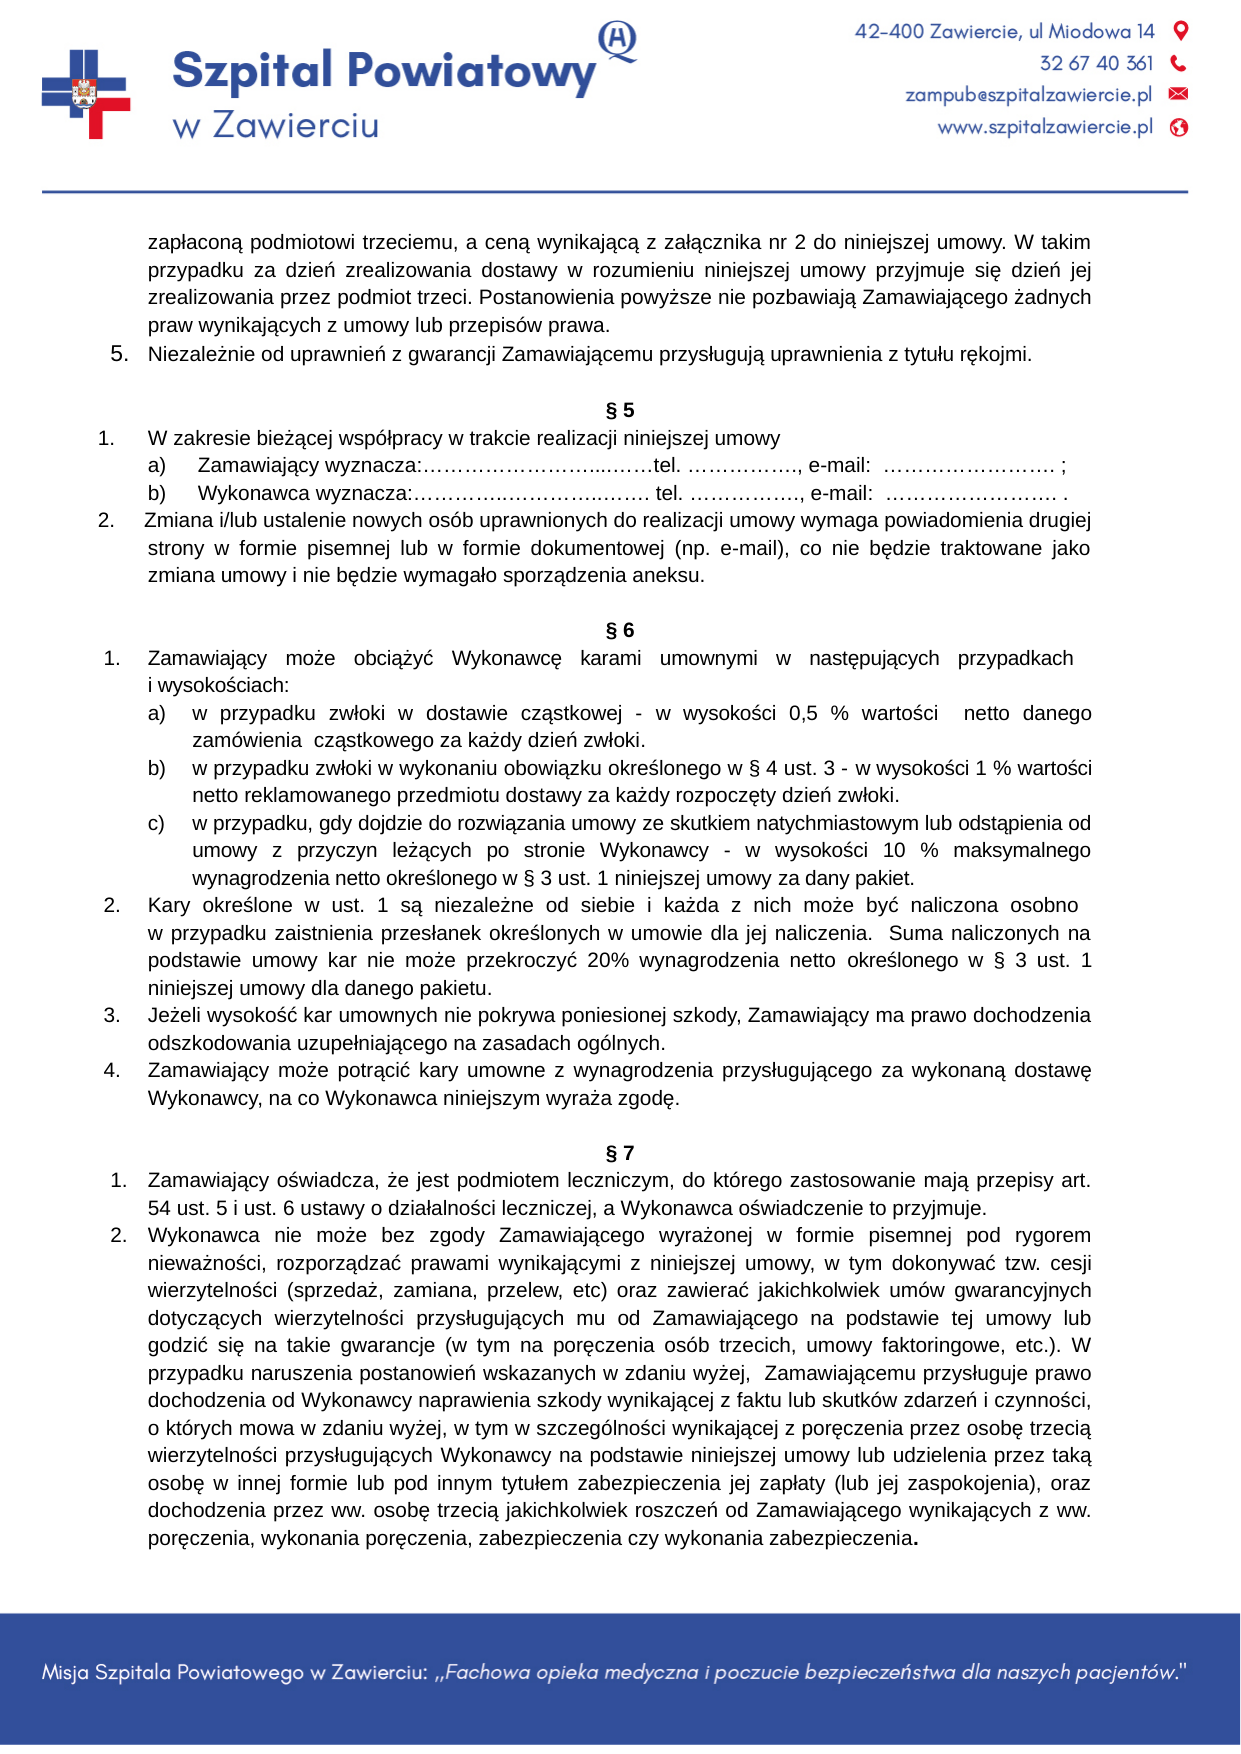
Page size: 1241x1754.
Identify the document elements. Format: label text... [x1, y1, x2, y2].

list Zamawiający może obciążyć Wykonawcę karami umownymi w następujących przypadkach i wysokościach: [103, 645, 1093, 697]
text zapłaconą podmiotowi trzeciemu, a ceną wynikającą z załącznika nr 2 do niniejszej umowy. W takim przypadku za dzień zrealizowania dostawy w rozumieniu niniejszej umowy przyjmuje się dzień jej zrealizowania przez podmiot trzeci. Postanowienia powyższe nie pozbawiają Zamawiającego żadnych praw wynikających z umowy lub przepisów prawa. [148, 230, 1093, 337]
list Niezależnie od uprawnień z gwarancji Zamawiającemu przysługują uprawnienia z tytułu rękojmi. [110, 340, 1093, 366]
text § 5 [148, 398, 1093, 422]
text § 6 [148, 618, 1093, 642]
list w przypadku zwłoki w dostawie cząstkowej - w wysokości 0,5 % wartości netto danego zamówienia cząstkowego za każdy dzień zwłoki. [148, 700, 1093, 752]
list Zmiana i/lub ustalenie nowych osób uprawnionych do realizacji umowy wymaga powiadomienia drugiej strony w formie pisemnej lub w formie dokumentowej (np. e-mail), co nie będzie traktowane jako zmiana umowy i nie będzie wymagało sporządzenia aneksu. [98, 508, 1093, 587]
list W zakresie bieżącej współpracy w trakcie realizacji niniejszej umowy [98, 425, 1093, 449]
list Zamawiający wyznacza:……………………....……tel. ……………., e-mail: ……………………. ; [148, 453, 1093, 477]
list w przypadku, gdy dojdzie do rozwiązania umowy ze skutkiem natychmiastowym lub odstąpienia od umowy z przyczyn leżących po stronie Wykonawcy - w wysokości 10 % maksymalnego wynagrodzenia netto określonego w § 3 ust. 1 niniejszej umowy za dany pakiet. [148, 810, 1093, 889]
list Jeżeli wysokość kar umownych nie pokrywa poniesionej szkody, Zamawiający ma prawo dochodzenia odszkodowania uzupełniającego na zasadach ogólnych. [103, 1003, 1093, 1054]
text § 7 [148, 1140, 1093, 1164]
list Wykonawca nie może bez zgody Zamawiającego wyrażonej w formie pisemnej pod rygorem nieważności, rozporządzać prawami wynikającymi z niniejszej umowy, w tym dokonywać tzw. cesji wierzytelności (sprzedaż, zamiana, przelew, etc) oraz zawierać jakichkolwiek umów gwarancyjnych dotyczących wierzytelności przysługujących mu od Zamawiającego na podstawie tej umowy lub godzić się na takie gwarancje (w tym na poręczenia osób trzecich, umowy faktoringowe, etc.). W przypadku naruszenia postanowień wskazanych w zdaniu wyżej, Zamawiającemu przysługuje prawo dochodzenia od Wykonawcy naprawienia szkody wynikającej z faktu lub skutków zdarzeń i czynności, o których mowa w zdaniu wyżej, w tym w szczególności wynikającej z poręczenia przez osobę trzecią wierzytelności przysługujących Wykonawcy na podstawie niniejszej umowy lub udzielenia przez taką osobę w innej formie lub pod innym tytułem zabezpieczenia jej zapłaty (lub jej zaspokojenia), oraz dochodzenia przez ww. osobę trzecią jakichkolwiek roszczeń od Zamawiającego wynikających z ww. poręczenia, wykonania poręczenia, zabezpieczenia czy wykonania zabezpieczenia. [110, 1223, 1093, 1549]
list Zamawiający oświadcza, że jest podmiotem leczniczym, do którego zastosowanie mają przepisy art. 54 ust. 5 i ust. 6 ustawy o działalności leczniczej, a Wykonawca oświadczenie to przyjmuje. [110, 1168, 1093, 1219]
picture [0, 0, 1241, 1745]
list Kary określone w ust. 1 są niezależne od siebie i każda z nich może być naliczona osobno w przypadku zaistnienia przesłanek określonych w umowie dla jej naliczenia. Suma naliczonych na podstawie umowy kar nie może przekroczyć 20% wynagrodzenia netto określonego w § 3 ust. 1 niniejszej umowy dla danego pakietu. [103, 893, 1093, 999]
list Wykonawca wyznacza:…………..…………..……. tel. ……………., e-mail: ……………………. . [148, 480, 1093, 504]
list Zamawiający może potrącić kary umowne z wynagrodzenia przysługującego za wykonaną dostawę Wykonawcy, na co Wykonawca niniejszym wyraża zgodę. [103, 1058, 1093, 1109]
list w przypadku zwłoki w wykonaniu obowiązku określonego w § 4 ust. 3 - w wysokości 1 % wartości netto reklamowanego przedmiotu dostawy za każdy rozpoczęty dzień zwłoki. [148, 755, 1093, 807]
